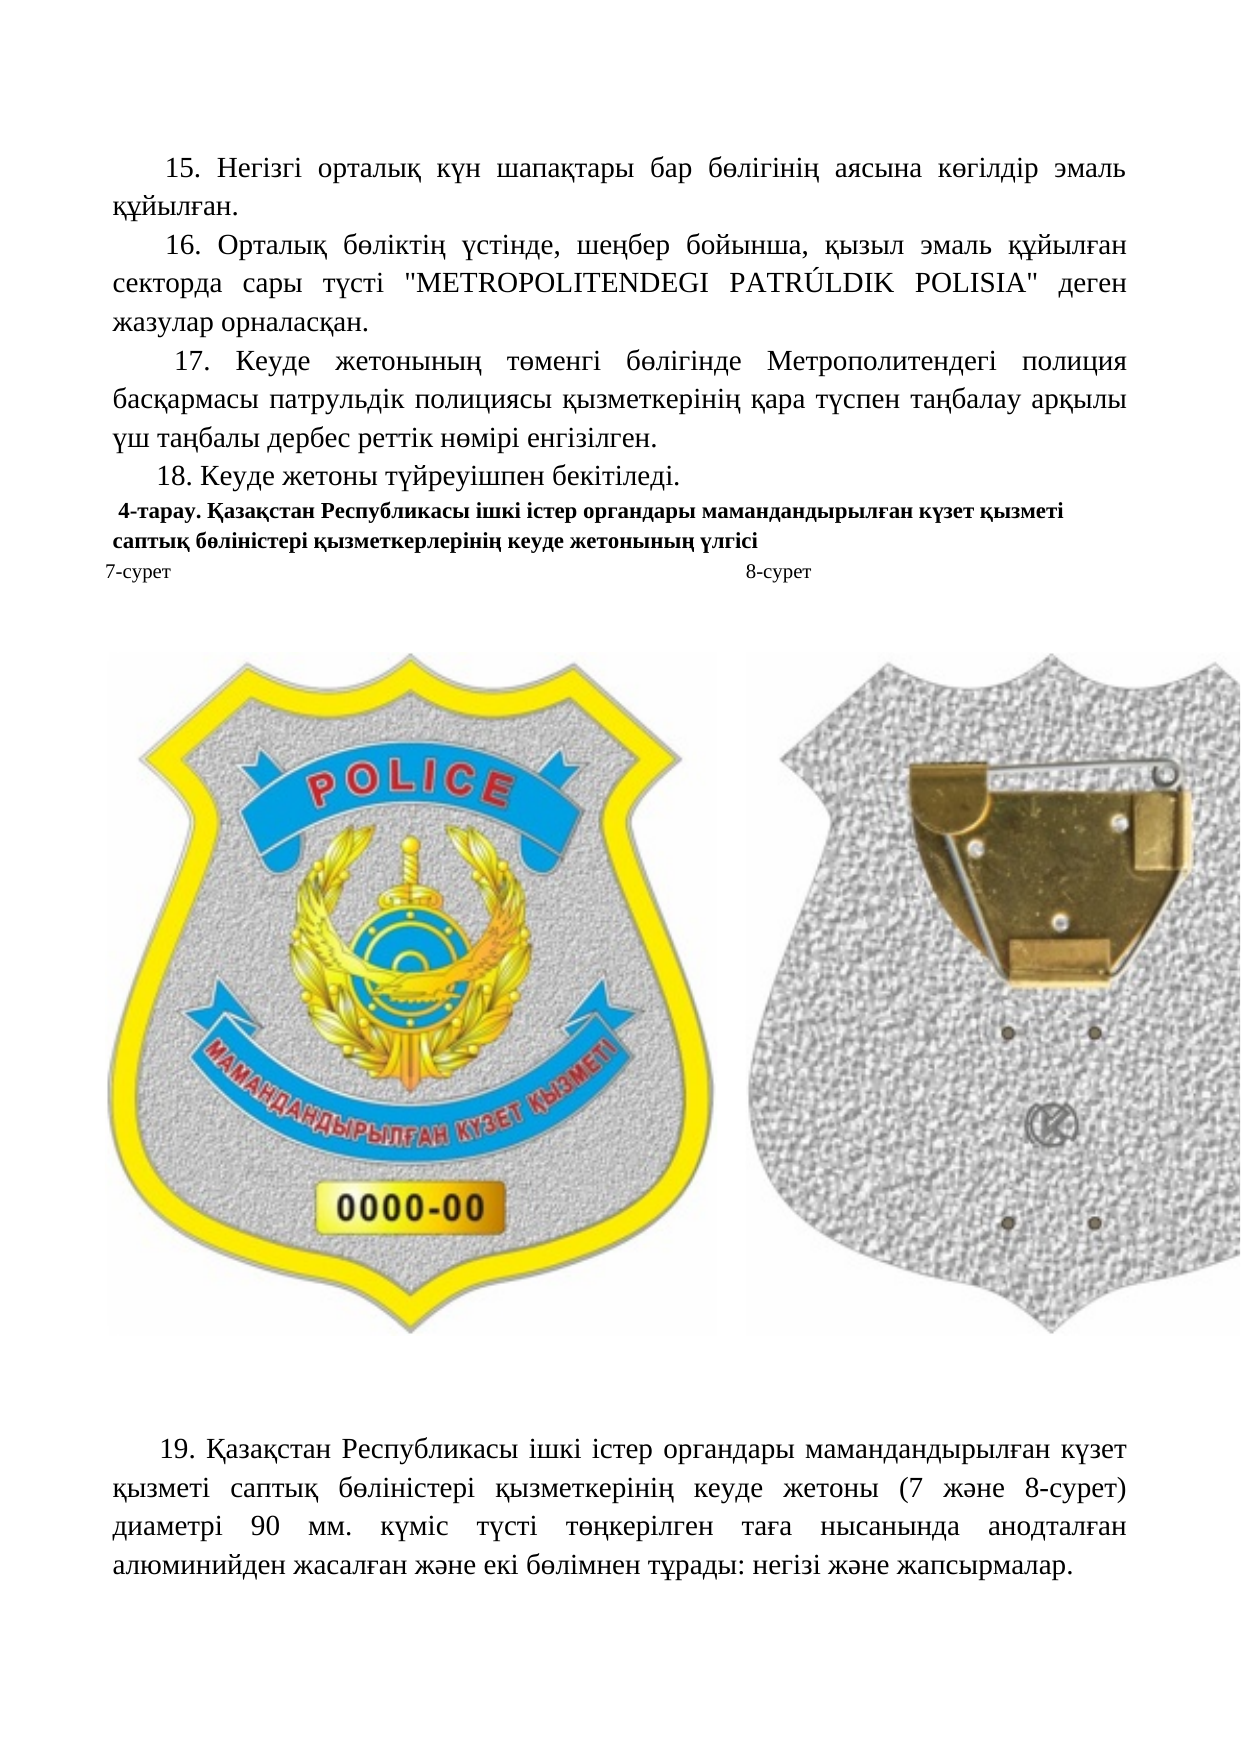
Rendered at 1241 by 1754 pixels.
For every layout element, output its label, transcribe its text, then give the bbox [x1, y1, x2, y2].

text 17. Кеуде жетонының төменгі бөлігінде Метрополитендегі полиция басқармасы патрульдік полициясы қызметкерінің қара түспен таңбалау арқылы үш таңбалы дербес реттік нөмірі енгізілген. [112, 343, 1128, 453]
table_header 7-сурет [101, 557, 742, 590]
picture [745, 652, 1241, 1336]
table_cell [742, 590, 1240, 1431]
text 18. Кеуде жетоны түйреуішпен бекітіледі. [112, 458, 1128, 492]
text 4-тарау. Қазақстан Республикасы ішкі істер органдары мамандандырылған күзет қызметі саптық бөліністері қызметкерлерінің кеуде жетонының үлгісі [112, 497, 1128, 553]
text 16. Орталық бөліктің үстінде, шеңбер бойынша, қызыл эмаль құйылған секторда сары түсті "METROPOLITENDEGI PATRÚLDIK POLISIA" деген жазулар орналасқан. [112, 227, 1128, 338]
text 15. Негізгі орталық күн шапақтары бар бөлігінің аясына көгілдір эмаль құйылған. [112, 150, 1128, 222]
text 19. Қазақстан Республикасы ішкі істер органдары мамандандырылған күзет қызметі саптық бөліністері қызметкерінің кеуде жетоны (7 және 8-сурет) диаметрі 90 мм. күміс түсті төңкерілген таға нысанында анодталған алюминийден жасалған және екі бөлімнен тұрады: негізі және жапсырмалар. [112, 1431, 1128, 1580]
table_header 8-сурет [742, 557, 1240, 590]
table_cell [101, 590, 742, 1431]
picture [104, 652, 718, 1336]
